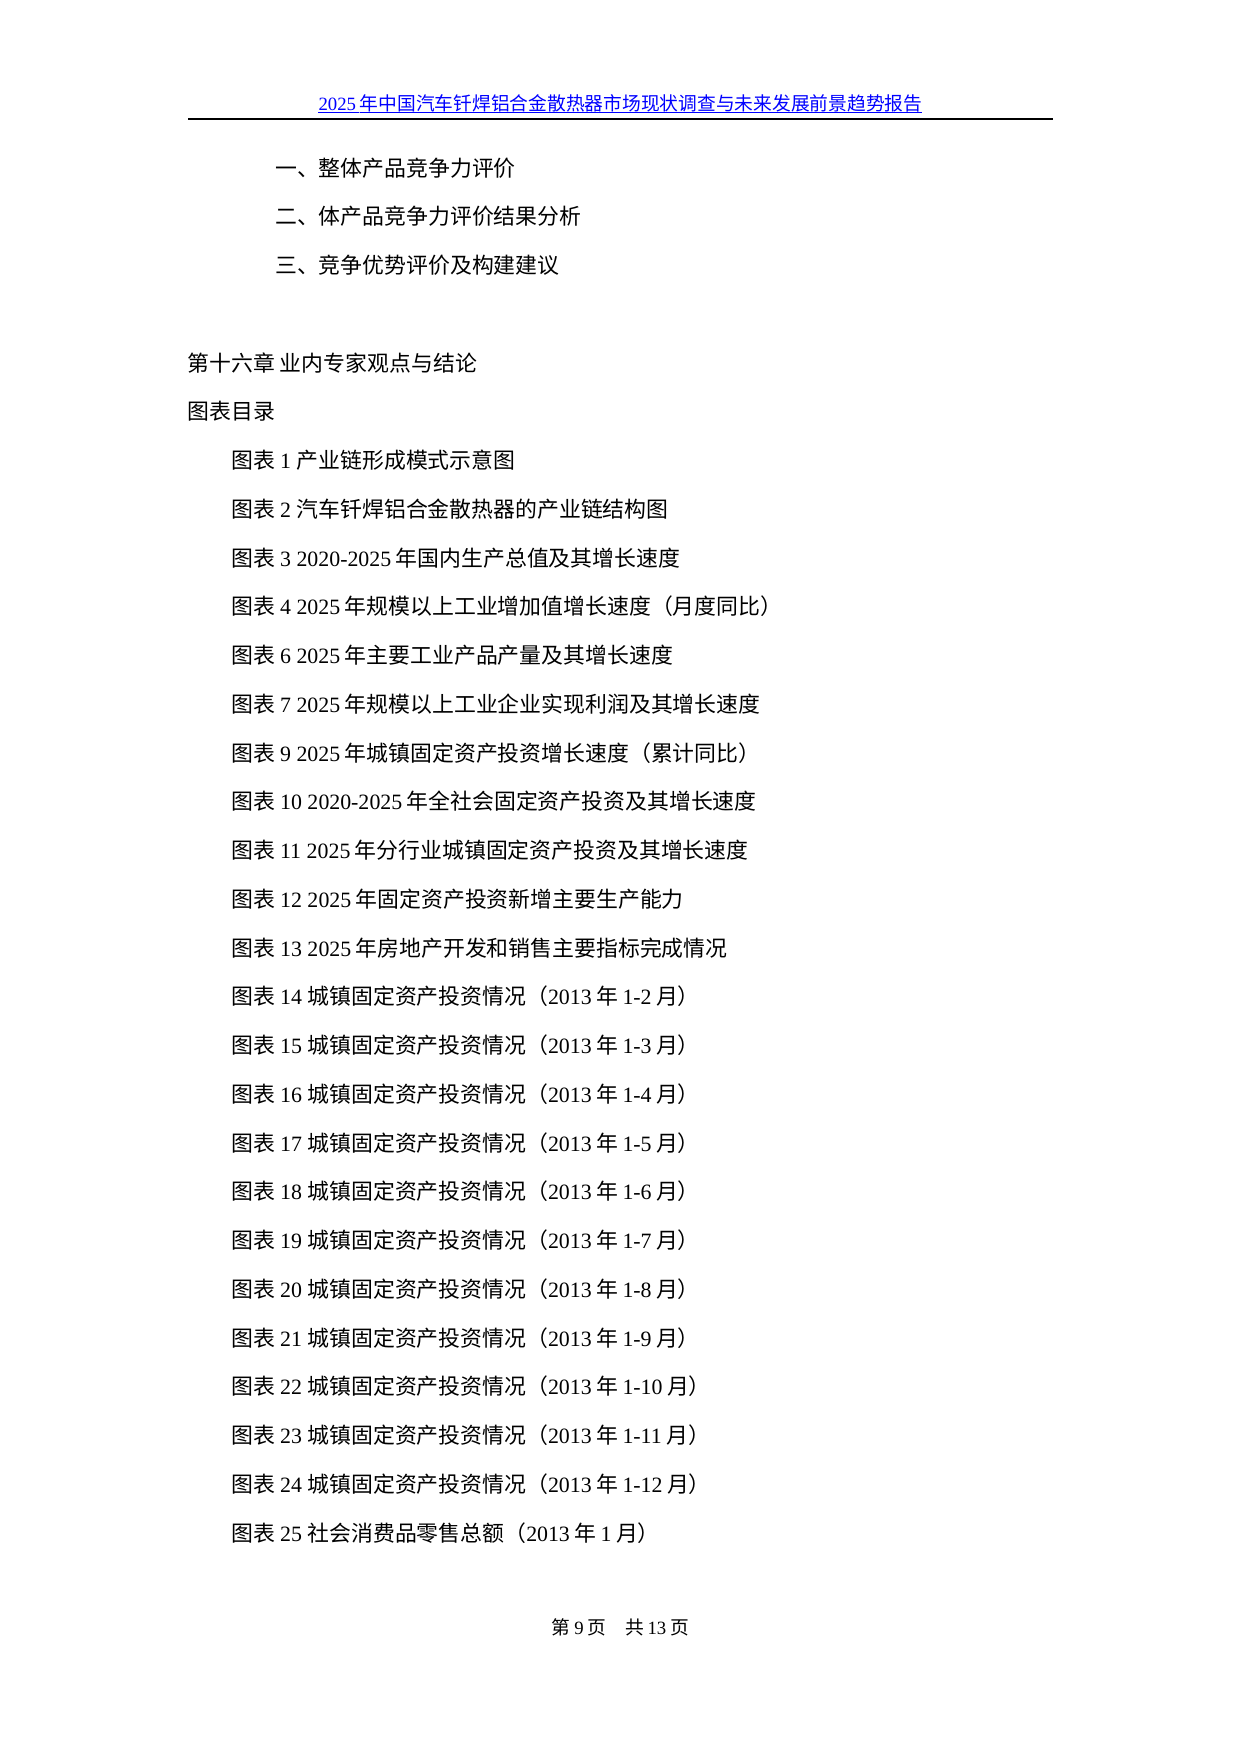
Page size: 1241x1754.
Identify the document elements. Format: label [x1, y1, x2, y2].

text [187, 150, 1053, 1548]
